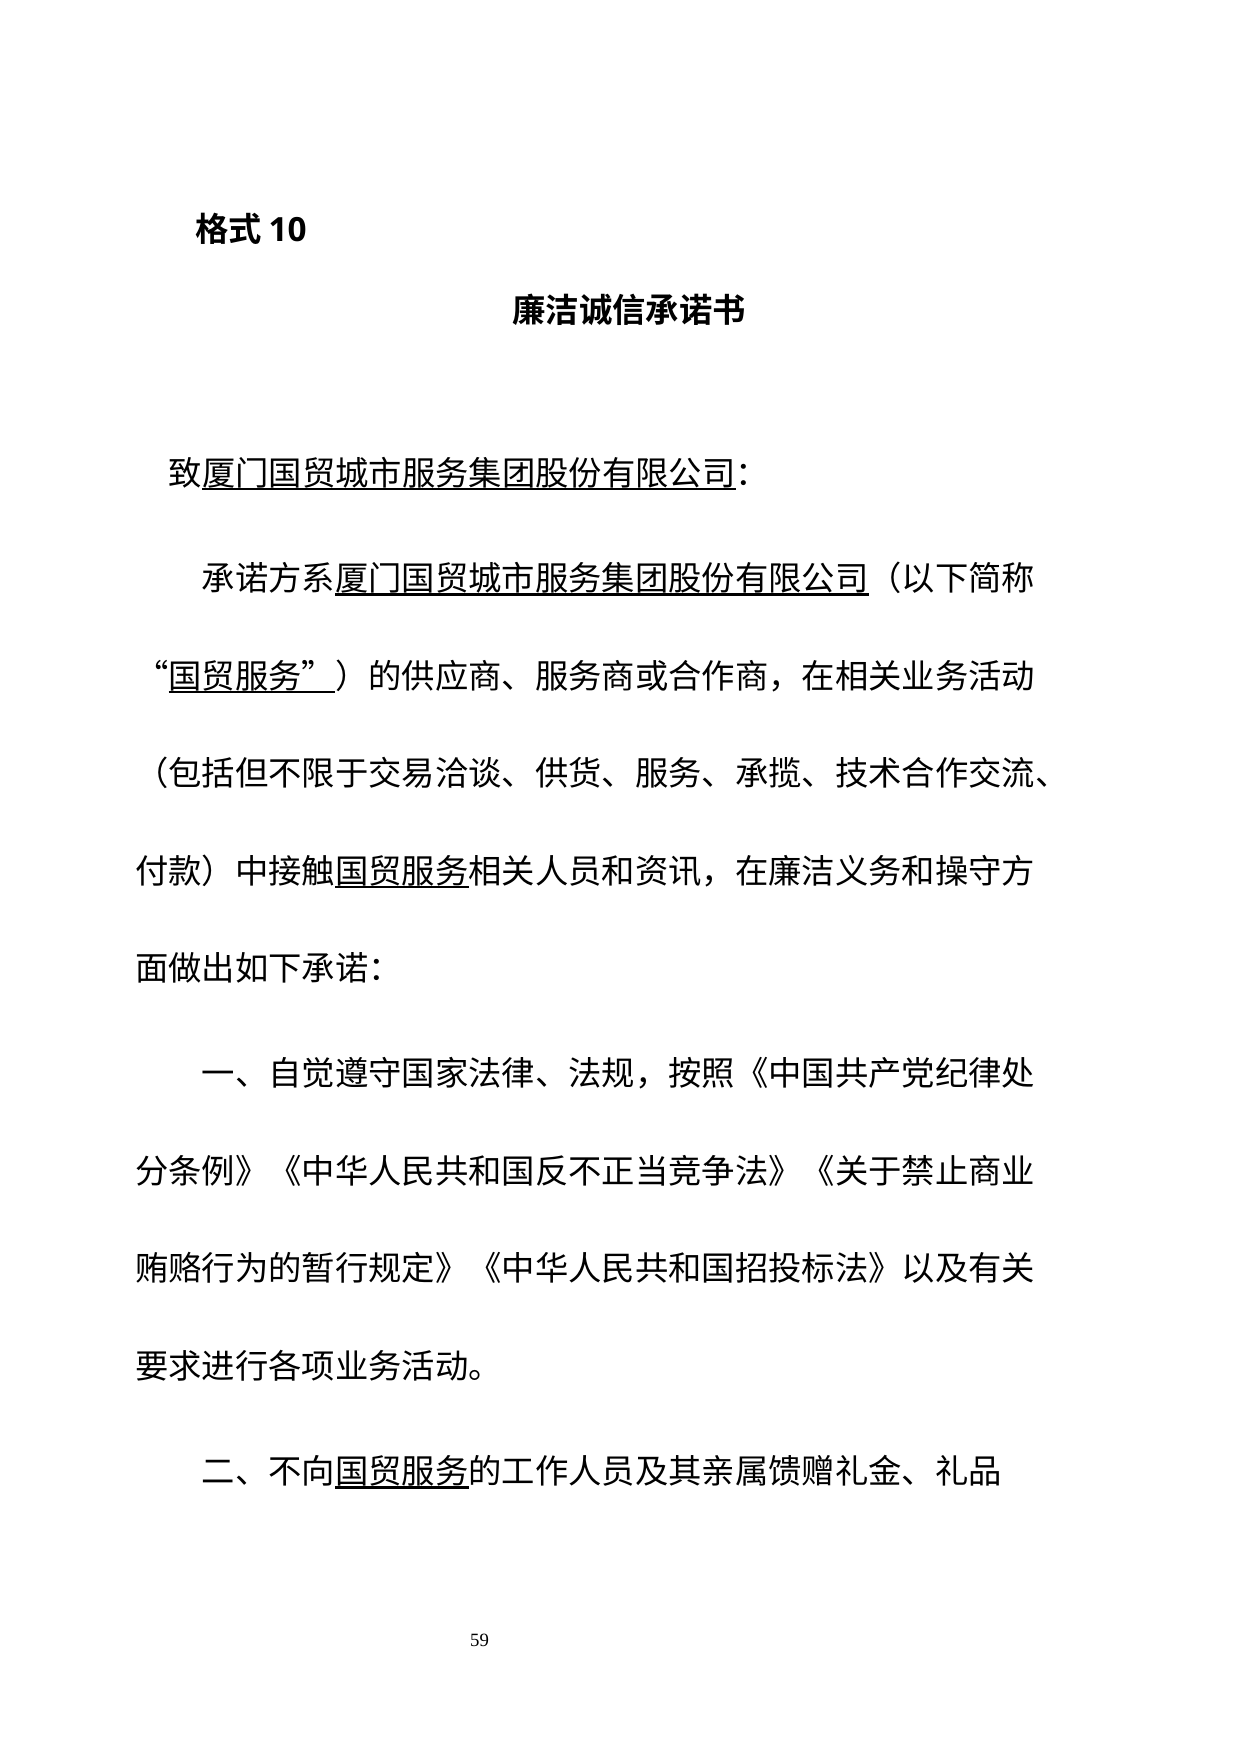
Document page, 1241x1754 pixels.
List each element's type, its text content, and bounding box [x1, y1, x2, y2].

text 廉洁诚信承诺书 [161, 276, 1063, 341]
text 一、自觉遵守国家法律、法规，按照《中国共产党纪律处分条例》《中华人民共和国反不正当竞争法》《关于禁止商业贿赂行为的暂行规定》《中华人民共和国招投标法》以及有关要求进行各项业务活动。 [135, 1039, 1063, 1396]
text 致厦门国贸城市服务集团股份有限公司： [135, 438, 1063, 503]
text 格式10 [161, 194, 1063, 259]
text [135, 1437, 1063, 1502]
text 承诺方系厦门国贸城市服务集团股份有限公司（以下简称“国贸服务”）的供应商、服务商或合作商，在相关业务活动（包括但不限于交易洽谈、供货、服务、承揽、技术合作交流、付款）中接触国贸服务相关人员和资讯，在廉洁义务和操守方面做出如下承诺： [135, 543, 1063, 998]
